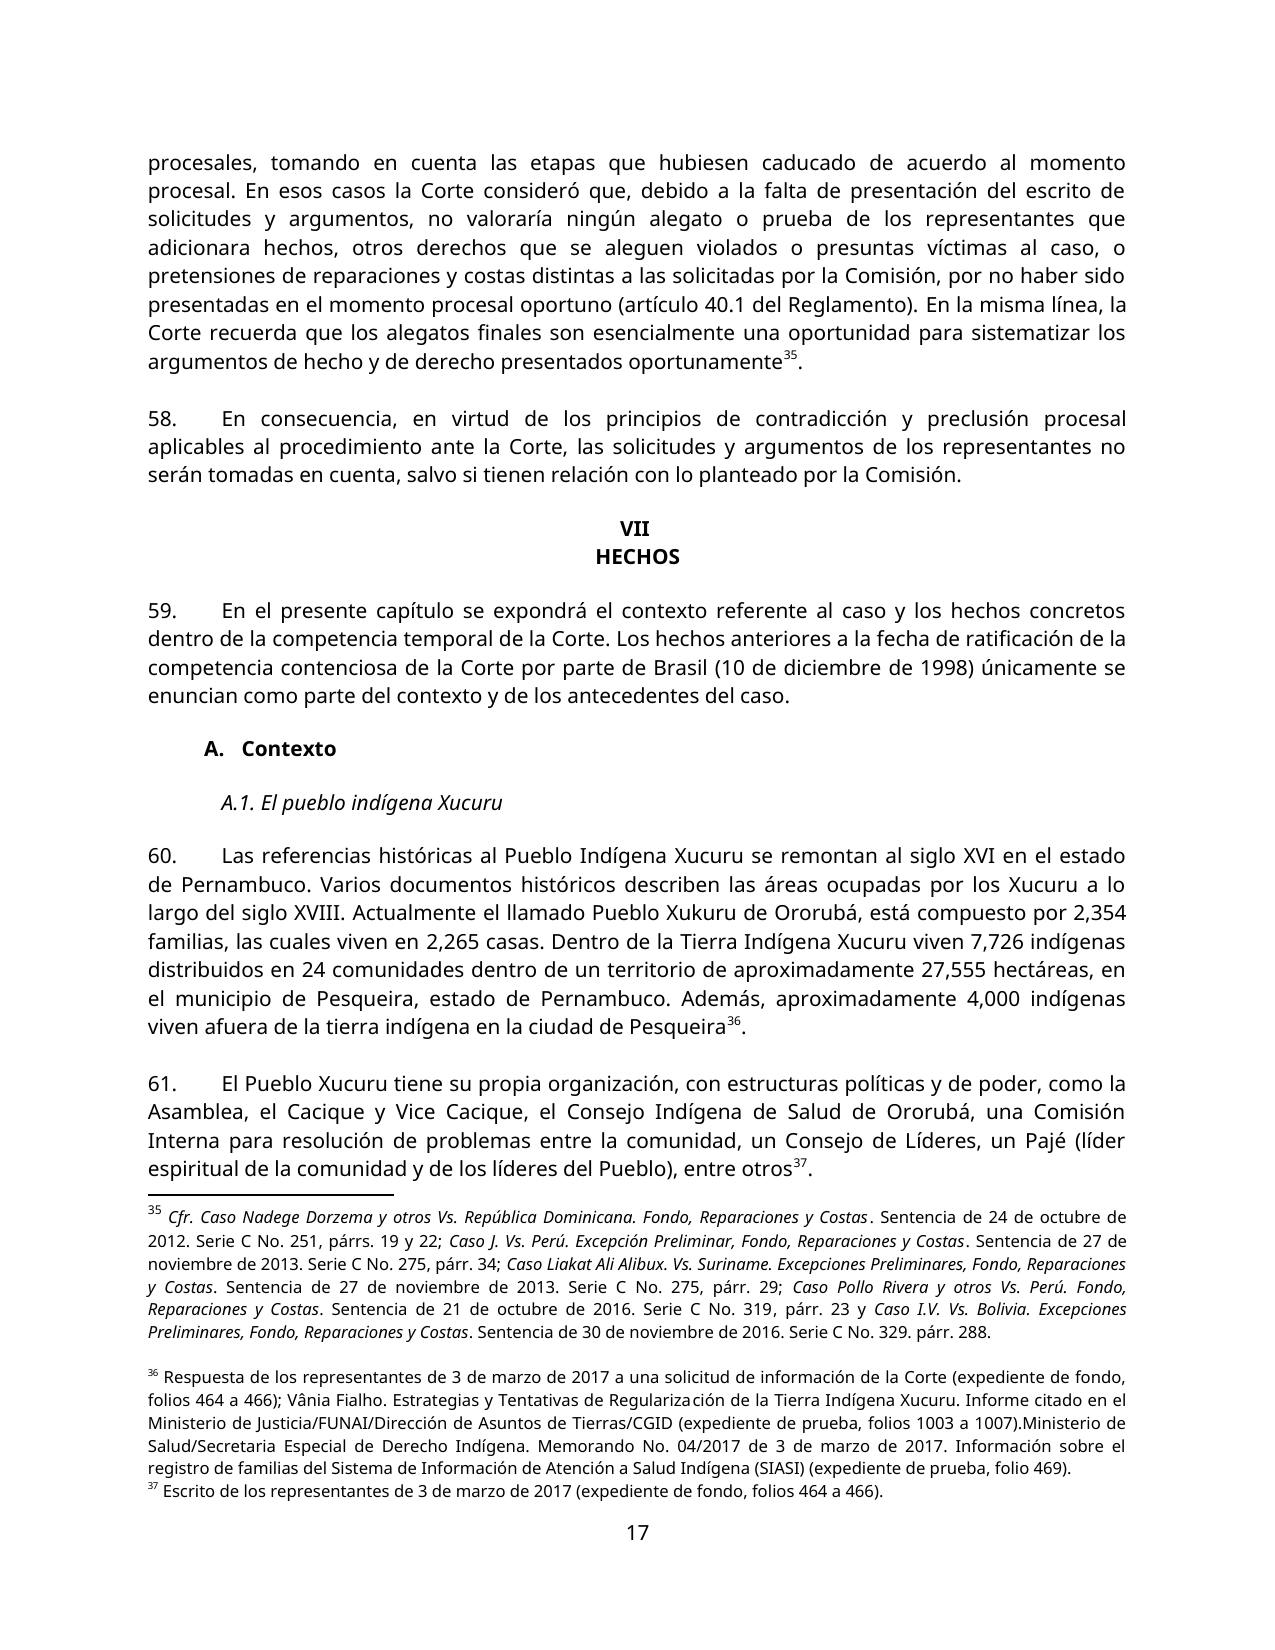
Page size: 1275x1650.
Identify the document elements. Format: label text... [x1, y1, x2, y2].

list El Pueblo Xucuru tiene su propia organización, con estructuras políticas y de poder, como la Asamblea, el Cacique y Vice Cacique, el Consejo Indígena de Salud de Ororubá, una Comisión Interna para resolución de problemas entre la comunidad, un Consejo de Líderes, un Pajé (líder espiritual de la comunidad y de los líderes del Pueblo), entre otros. [148, 1069, 1127, 1183]
subtitle Contexto [204, 734, 1127, 763]
list En consecuencia, en virtud de los principios de contradicción y preclusión procesal aplicables al procedimiento ante la Corte, las solicitudes y argumentos de los representantes no serán tomadas en cuenta, salvo si tienen relación con lo planteado por la Comisión. [148, 404, 1127, 489]
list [148, 148, 1127, 375]
list Las referencias históricas al Pueblo Indígena Xucuru se remontan al siglo XVI en el estado de Pernambuco. Varios documentos históricos describen las áreas ocupadas por los Xucuru a lo largo del siglo XVIII. Actualmente el llamado Pueblo Xukuru de Ororubá, está compuesto por 2,354 familias, las cuales viven en 2,265 casas. Dentro de la Tierra Indígena Xucuru viven 7,726 indígenas distribuidos en 24 comunidades dentro de un territorio de aproximadamente 27,555 hectáreas, en el municipio de Pesqueira, estado de Pernambuco. Además, aproximadamente 4,000 indígenas viven afuera de la tierra indígena en la ciudad de Pesqueira. [148, 841, 1127, 1041]
subtitle A.1. El pueblo indígena Xucuru [221, 788, 1127, 816]
list En el presente capítulo se expondrá el contexto referente al caso y los hechos concretos dentro de la competencia temporal de la Corte. Los hechos anteriores a la fecha de ratificación de la competencia contenciosa de la Corte por parte de Brasil (10 de diciembre de 1998) únicamente se enuncian como parte del contexto y de los antecedentes del caso. [148, 596, 1127, 709]
subtitle VII. HECHOS [148, 514, 1127, 571]
